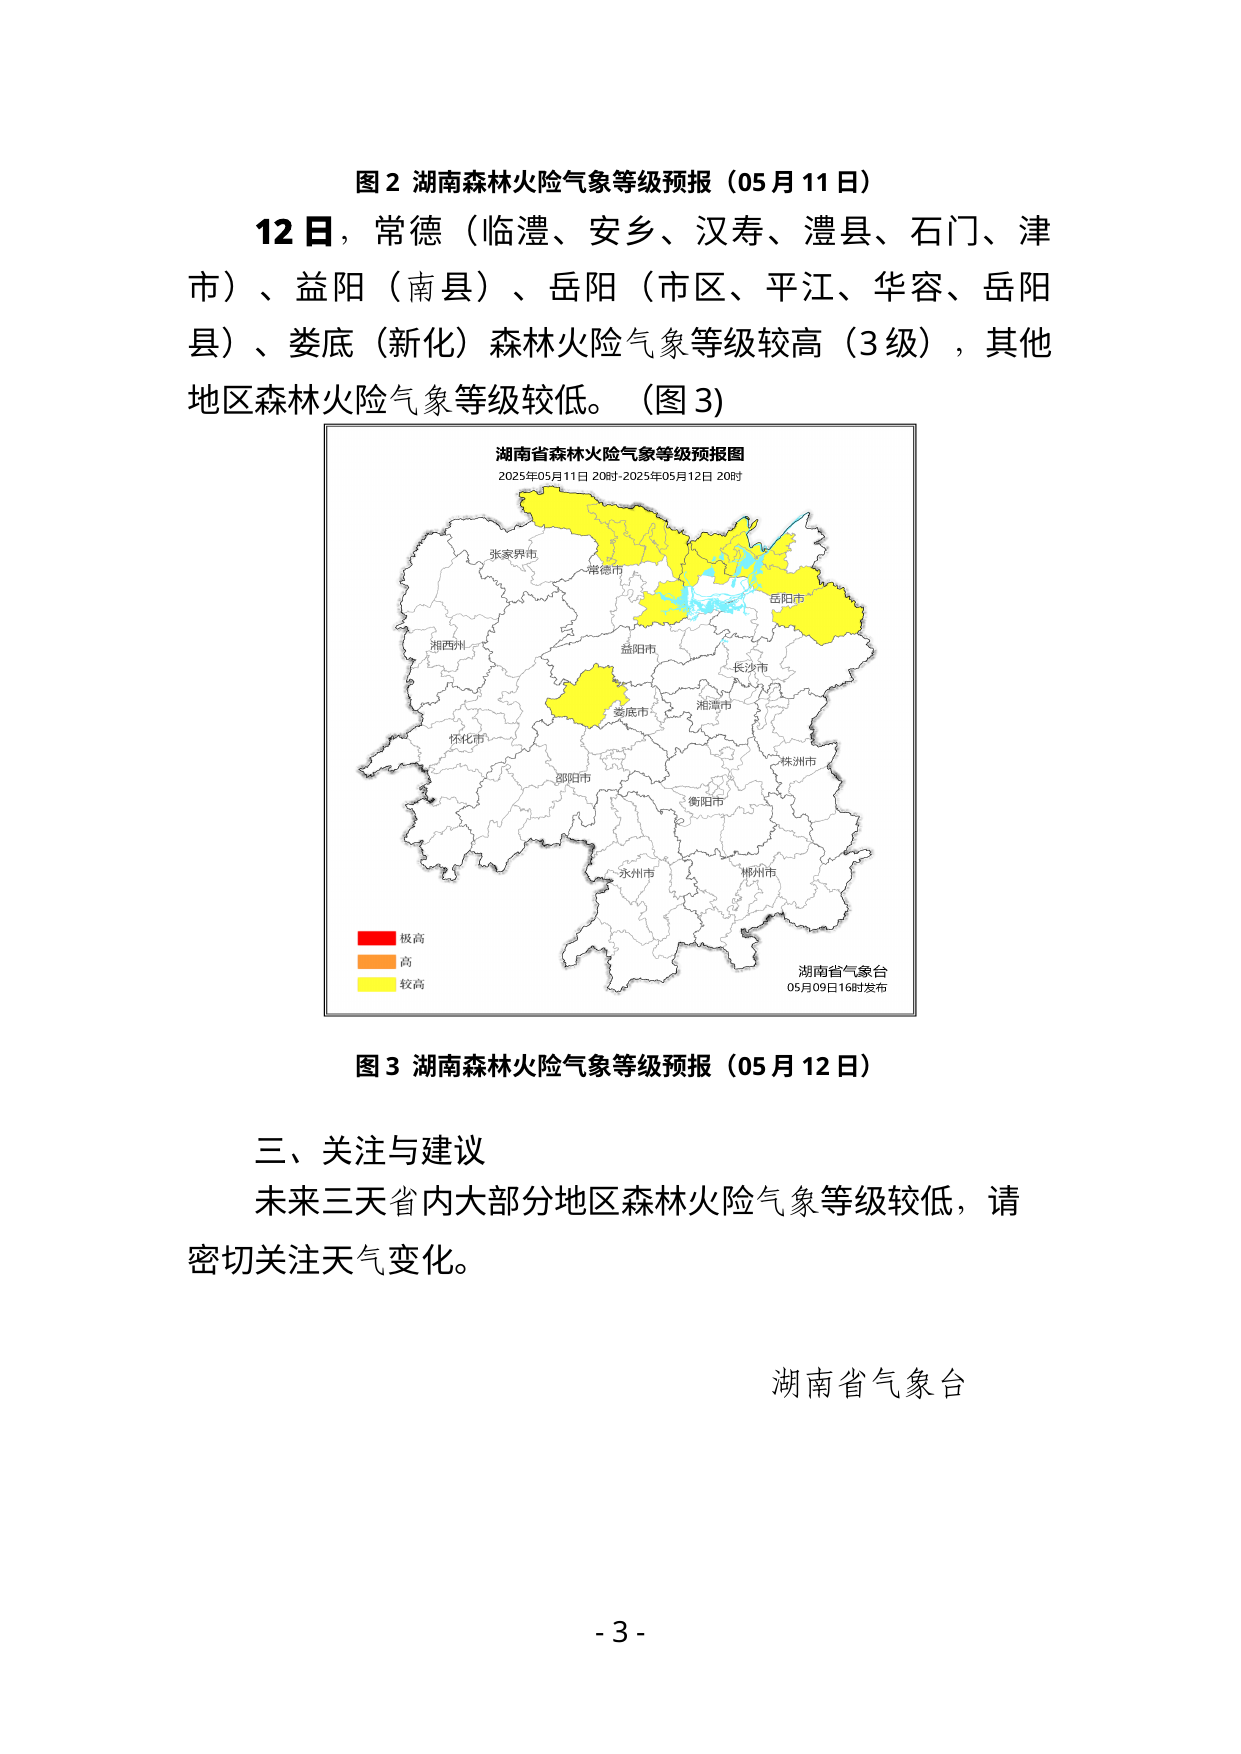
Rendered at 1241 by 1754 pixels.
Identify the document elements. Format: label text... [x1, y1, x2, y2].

picture [323, 423, 917, 1017]
text 图3 湖南森林火险气象等级预报（05月12日） [187, 1047, 1053, 1083]
text 未来三天省内大部分地区森林火险气象等级较低，请密切关注天气变化。 [187, 1167, 1053, 1284]
text 图2 湖南森林火险气象等级预报（05月11日） [187, 162, 1053, 198]
text 三、关注与建议 [187, 1129, 1053, 1167]
text 湖南省气象台 [187, 1349, 969, 1414]
text 12日，常德（临澧、安乡、汉寿、澧县、石门、津市）、益阳（南县）、岳阳（市区、平江、华容、岳阳县）、娄底（新化）森林火险气象等级较高（3级），其他地区森林火险气象等级较低。（图3) [187, 198, 1053, 423]
